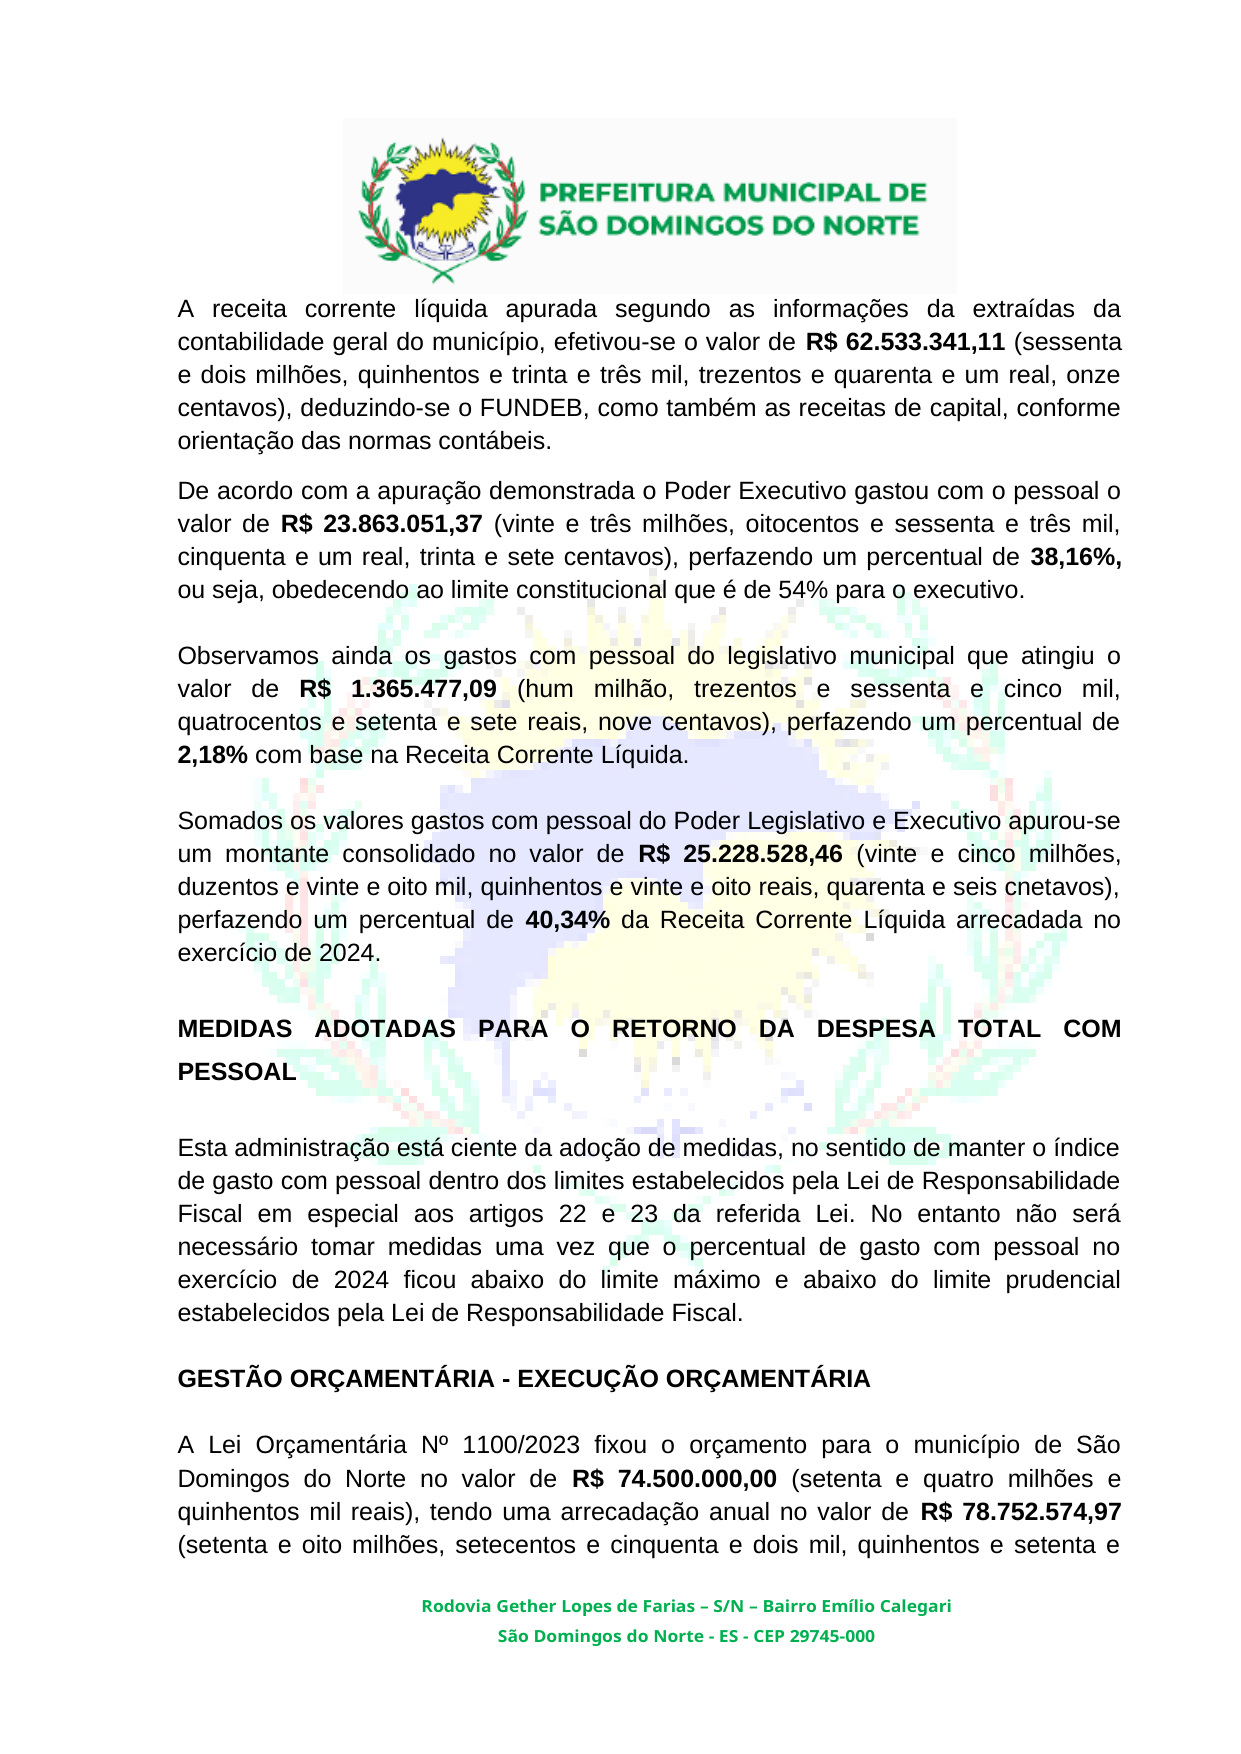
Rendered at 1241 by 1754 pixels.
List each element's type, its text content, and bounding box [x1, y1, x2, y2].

picture [342, 118, 957, 294]
text GESTÃO ORÇAMENTÁRIA - EXECUÇÃO ORÇAMENTÁRIA [177, 1364, 1122, 1393]
text A receita corrente líquida apurada segundo as informações da extraídas da contabilidade geral do município, efetivou-se o valor de R$ 62.533.341,11 (sessenta e dois milhões, quinhentos e trinta e três mil, trezentos e quarenta e um real, onze centavos), deduzindo-se o FUNDEB, como também as receitas de capital, conforme orientação das normas contábeis. [177, 294, 1122, 455]
text Esta administração está ciente da adoção de medidas, no sentido de manter o índice de gasto com pessoal dentro dos limites estabelecidos pela Lei de Responsabilidade Fiscal em especial aos artigos 22 e 23 da referida Lei. No entanto não será necessário tomar medidas uma vez que o percentual de gasto com pessoal no exercício de 2024 ficou abaixo do limite máximo e abaixo do limite prudencial estabelecidos pela Lei de Responsabilidade Fiscal. [177, 1133, 1122, 1327]
text Observamos ainda os gastos com pessoal do legislativo municipal que atingiu o valor de R$ 1.365.477,09 (hum milhão, trezentos e sessenta e cinco mil, quatrocentos e setenta e sete reais, nove centavos), perfazendo um percentual de 2,18% com base na Receita Corrente Líquida. [177, 641, 1122, 768]
text Somados os valores gastos com pessoal do Poder Legislativo e Executivo apurou-se um montante consolidado no valor de R$ 25.228.528,46 (vinte e cinco milhões, duzentos e vinte e oito mil, quinhentos e vinte e oito reais, quarenta e seis cnetavos), perfazendo um percentual de 40,34% da Receita Corrente Líquida arrecadada no exercício de 2024. [177, 806, 1122, 967]
text De acordo com a apuração demonstrada o Poder Executivo gastou com o pessoal o valor de R$ 23.863.051,37 (vinte e três milhões, oitocentos e sessenta e três mil, cinquenta e um real, trinta e sete centavos), perfazendo um percentual de 38,16%, ou seja, obedecendo ao limite constitucional que é de 54% para o executivo. [177, 476, 1122, 603]
text MEDIDAS ADOTADAS PARA O RETORNO DA DESPESA TOTAL COM PESSOAL [177, 1014, 1122, 1086]
